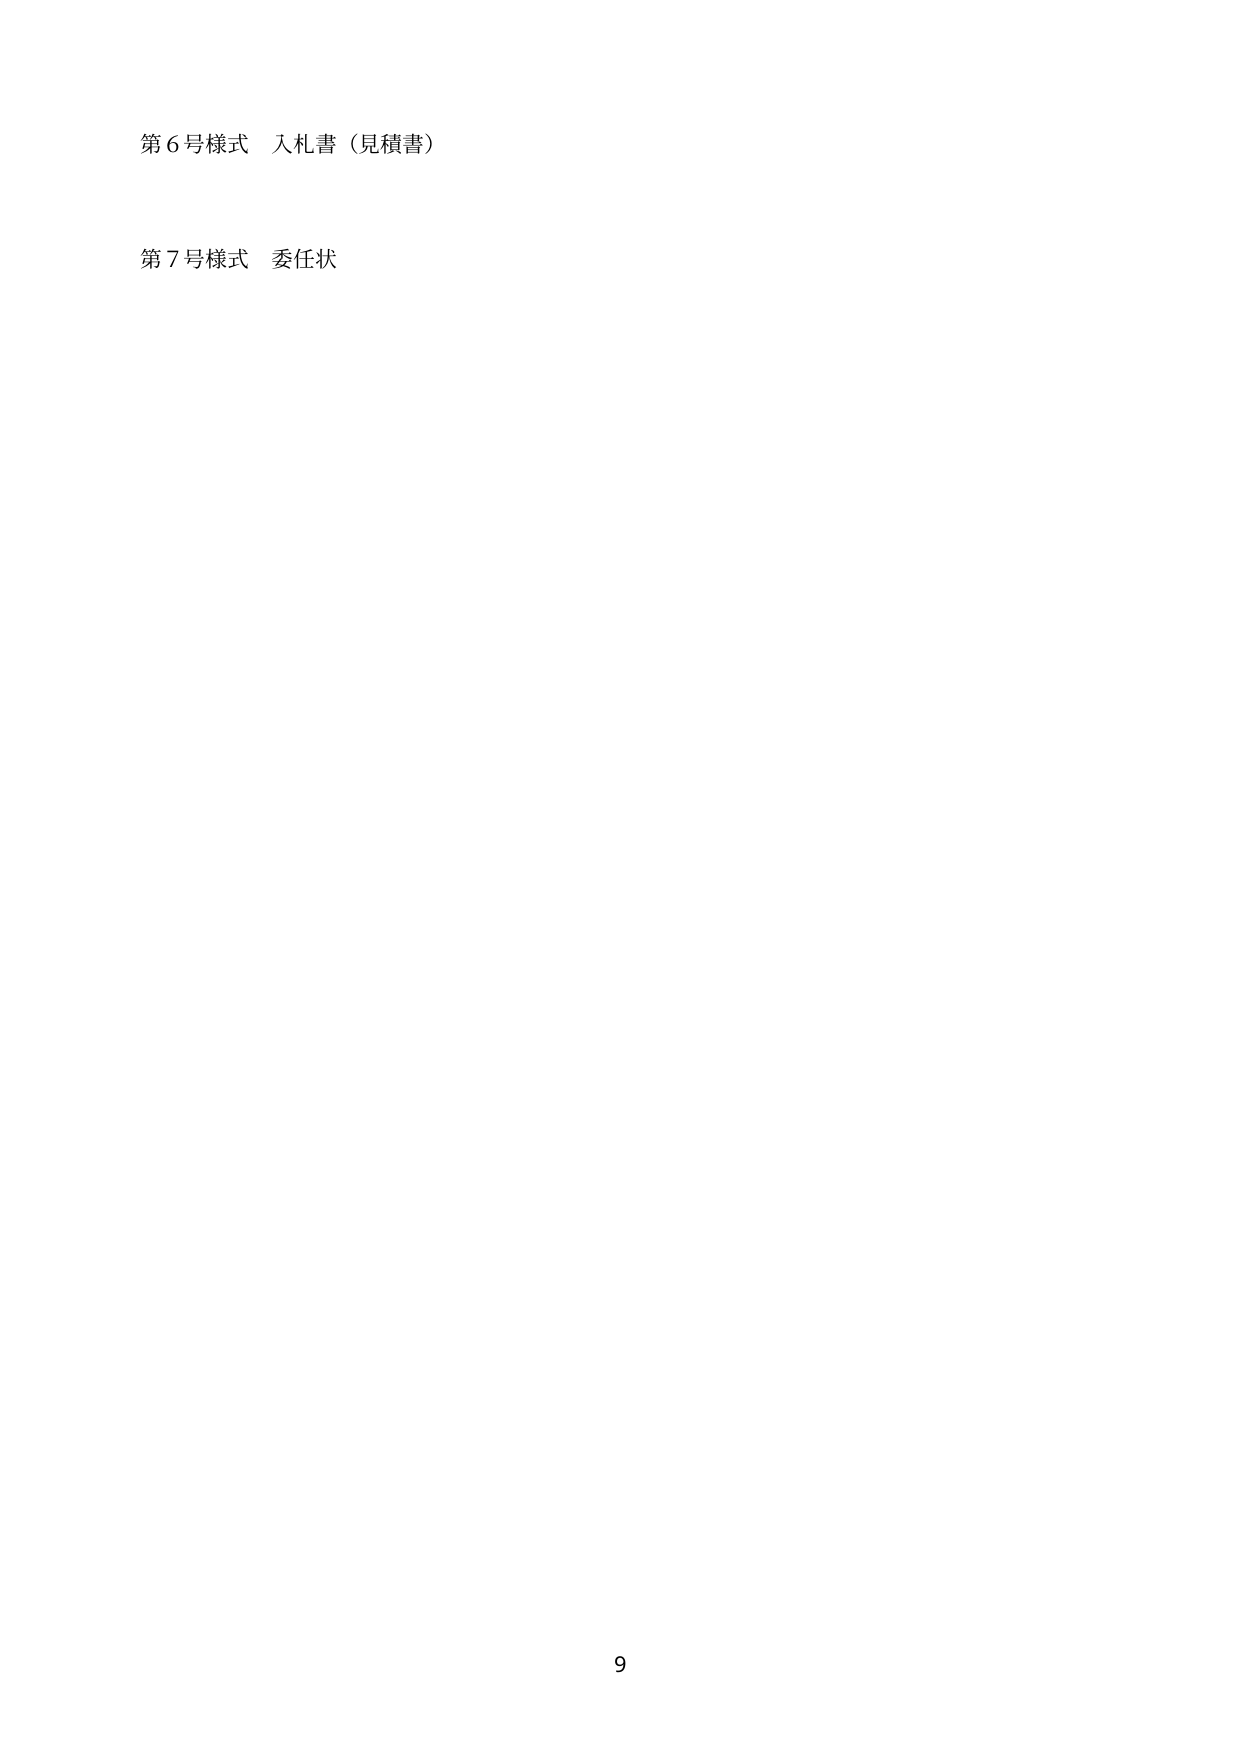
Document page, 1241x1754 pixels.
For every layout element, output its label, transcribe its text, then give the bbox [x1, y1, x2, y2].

text 第７号様式 委任状 [118, 229, 1122, 287]
text 第６号様式 入札書（見積書） [118, 114, 1122, 172]
